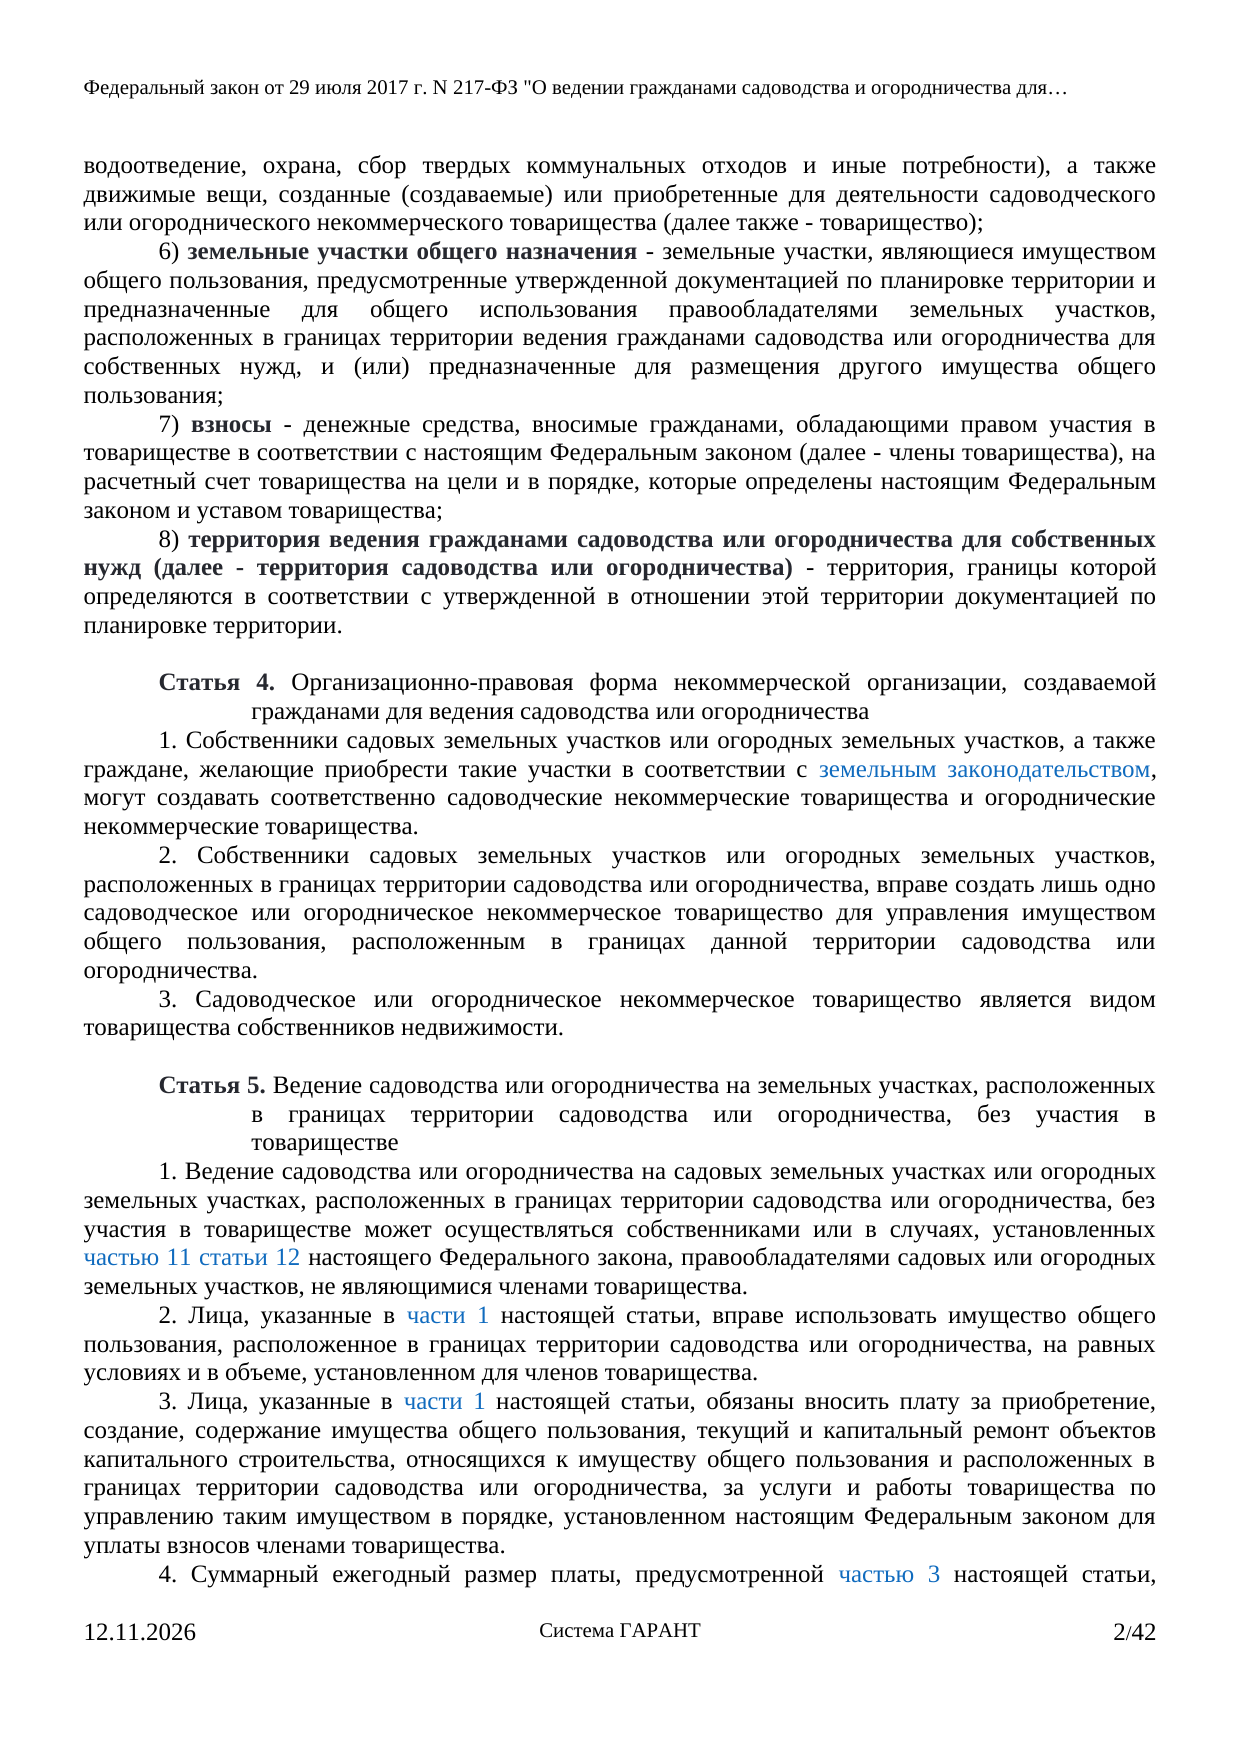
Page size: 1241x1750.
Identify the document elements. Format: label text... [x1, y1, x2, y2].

text 1. Собственники садовых земельных участков или огородных земельных участков, а также граждане, желающие приобрести такие участки в соответствии с земельным законодательством, могут создавать соответственно садоводческие некоммерческие товарищества и огороднические некоммерческие товарищества. [83, 725, 1157, 840]
text 6) земельные участки общего назначения - земельные участки, являющиеся имуществом общего пользования, предусмотренные утвержденной документацией по планировке территории и предназначенные для общего использования правообладателями земельных участков, расположенных в границах территории ведения гражданами садоводства или огородничества для собственных нужд, и (или) предназначенные для размещения другого имущества общего пользования; [83, 236, 1157, 409]
text 7) взносы - денежные средства, вносимые гражданами, обладающими правом участия в товариществе в соответствии с настоящим Федеральным законом (далее - члены товарищества), на расчетный счет товарищества на цели и в порядке, которые определены настоящим Федеральным законом и уставом товарищества; [83, 409, 1157, 524]
text Статья 4. Организационно-правовая форма некоммерческой организации, создаваемой гражданами для ведения садоводства или огородничества [158, 667, 1157, 725]
text Статья 5. Ведение садоводства или огородничества на земельных участках, расположенных в границах территории садоводства или огородничества, без участия в товариществе [158, 1070, 1157, 1156]
text 8) территория ведения гражданами садоводства или огородничества для собственных нужд (далее - территория садоводства или огородничества) - территория, границы которой определяются в соответствии с утвержденной в отношении этой территории документацией по планировке территории. [83, 524, 1157, 639]
text 2. Собственники садовых земельных участков или огородных земельных участков, расположенных в границах территории садоводства или огородничества, вправе создать лишь одно садоводческое или огородническое некоммерческое товарищество для управления имуществом общего пользования, расположенным в границах данной территории садоводства или огородничества. [83, 840, 1157, 984]
text 1. Ведение садоводства или огородничества на садовых земельных участках или огородных земельных участках, расположенных в границах территории садоводства или огородничества, без участия в товариществе может осуществляться собственниками или в случаях, установленных частью 11 статьи 12 настоящего Федерального закона, правообладателями садовых или огородных земельных участков, не являющимися членами товарищества. [83, 1156, 1157, 1300]
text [83, 1559, 1157, 1587]
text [83, 150, 1157, 236]
text 3. Садоводческое или огородническое некоммерческое товарищество является видом товарищества собственников недвижимости. [83, 984, 1157, 1041]
text 3. Лица, указанные в части 1 настоящей статьи, обязаны вносить плату за приобретение, создание, содержание имущества общего пользования, текущий и капитальный ремонт объектов капитального строительства, относящихся к имуществу общего пользования и расположенных в границах территории садоводства или огородничества, за услуги и работы товарищества по управлению таким имуществом в порядке, установленном настоящим Федеральным законом для уплаты взносов членами товарищества. [83, 1386, 1157, 1559]
text 2. Лица, указанные в части 1 настоящей статьи, вправе использовать имущество общего пользования, расположенное в границах территории садоводства или огородничества, на равных условиях и в объеме, установленном для членов товарищества. [83, 1300, 1157, 1386]
